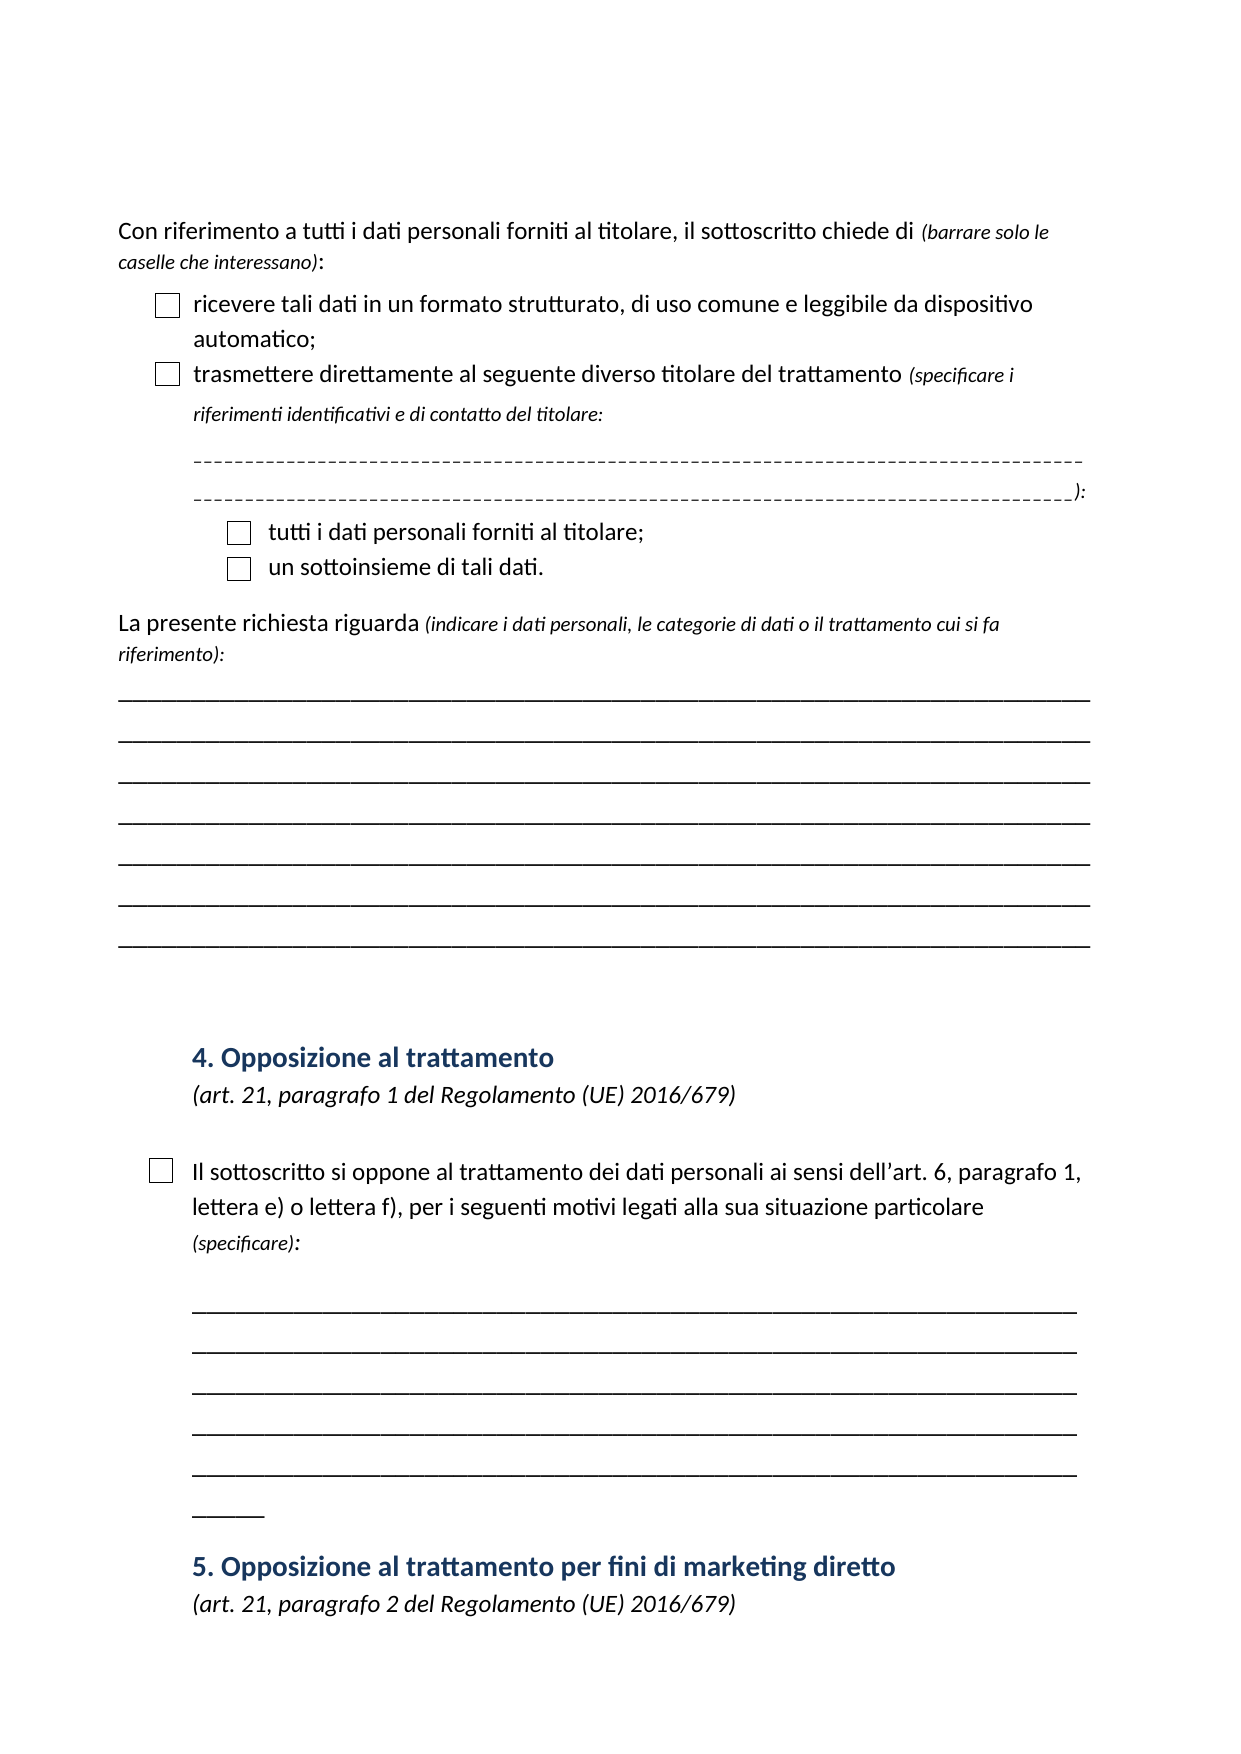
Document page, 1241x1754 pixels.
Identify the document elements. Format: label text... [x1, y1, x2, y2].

text un sottoinsieme di tali dati. [268, 551, 1092, 582]
text tutti i dati personali forniti al titolare; [268, 516, 1093, 547]
text ricevere tali dati in un formato strutturato, di uso comune e leggibile da dispositivo automatico; [193, 288, 1093, 354]
text 5. Opposizione al trattamento per fini di marketing diretto (art. 21, paragrafo 2 del Regolamento (UE) 2016/679) [192, 1548, 1093, 1619]
text ______________________________________________________________________________________________________________________________________________________________________________________________________________________________________________________________________________________________________________________ [192, 1282, 1093, 1522]
text Il sottoscritto si oppone al trattamento dei dati personali ai sensi dell’art. 6, paragrafo 1, lettera e) o lettera f), per i seguenti motivi legati alla sua situazione particolare (specificare): [192, 1156, 1093, 1256]
text _____________________________________________________________________________________________________________________________________________________________________________________________________________________________________________________________________________________________________________________________________________________________________________________________________________________________________________________________________________________ [118, 670, 1093, 952]
text Con riferimento a tutti i dati personali forniti al titolare, il sottoscritto chiede di (barrare solo le caselle che interessano): [118, 215, 1092, 276]
text 4. Opposizione al trattamento (art. 21, paragrafo 1 del Regolamento (UE) 2016/679) [192, 1039, 1093, 1110]
text La presente richiesta riguarda (indicare i dati personali, le categorie di dati o il trattamento cui si fa riferimento): [118, 607, 1092, 667]
text trasmettere direttamente al seguente diverso titolare del trattamento (specificare i riferimenti identificativi e di contatto del titolare: ______________________________________________________________________________________ [193, 358, 1092, 465]
text _____________________________________________________________________________________): [193, 478, 1092, 503]
